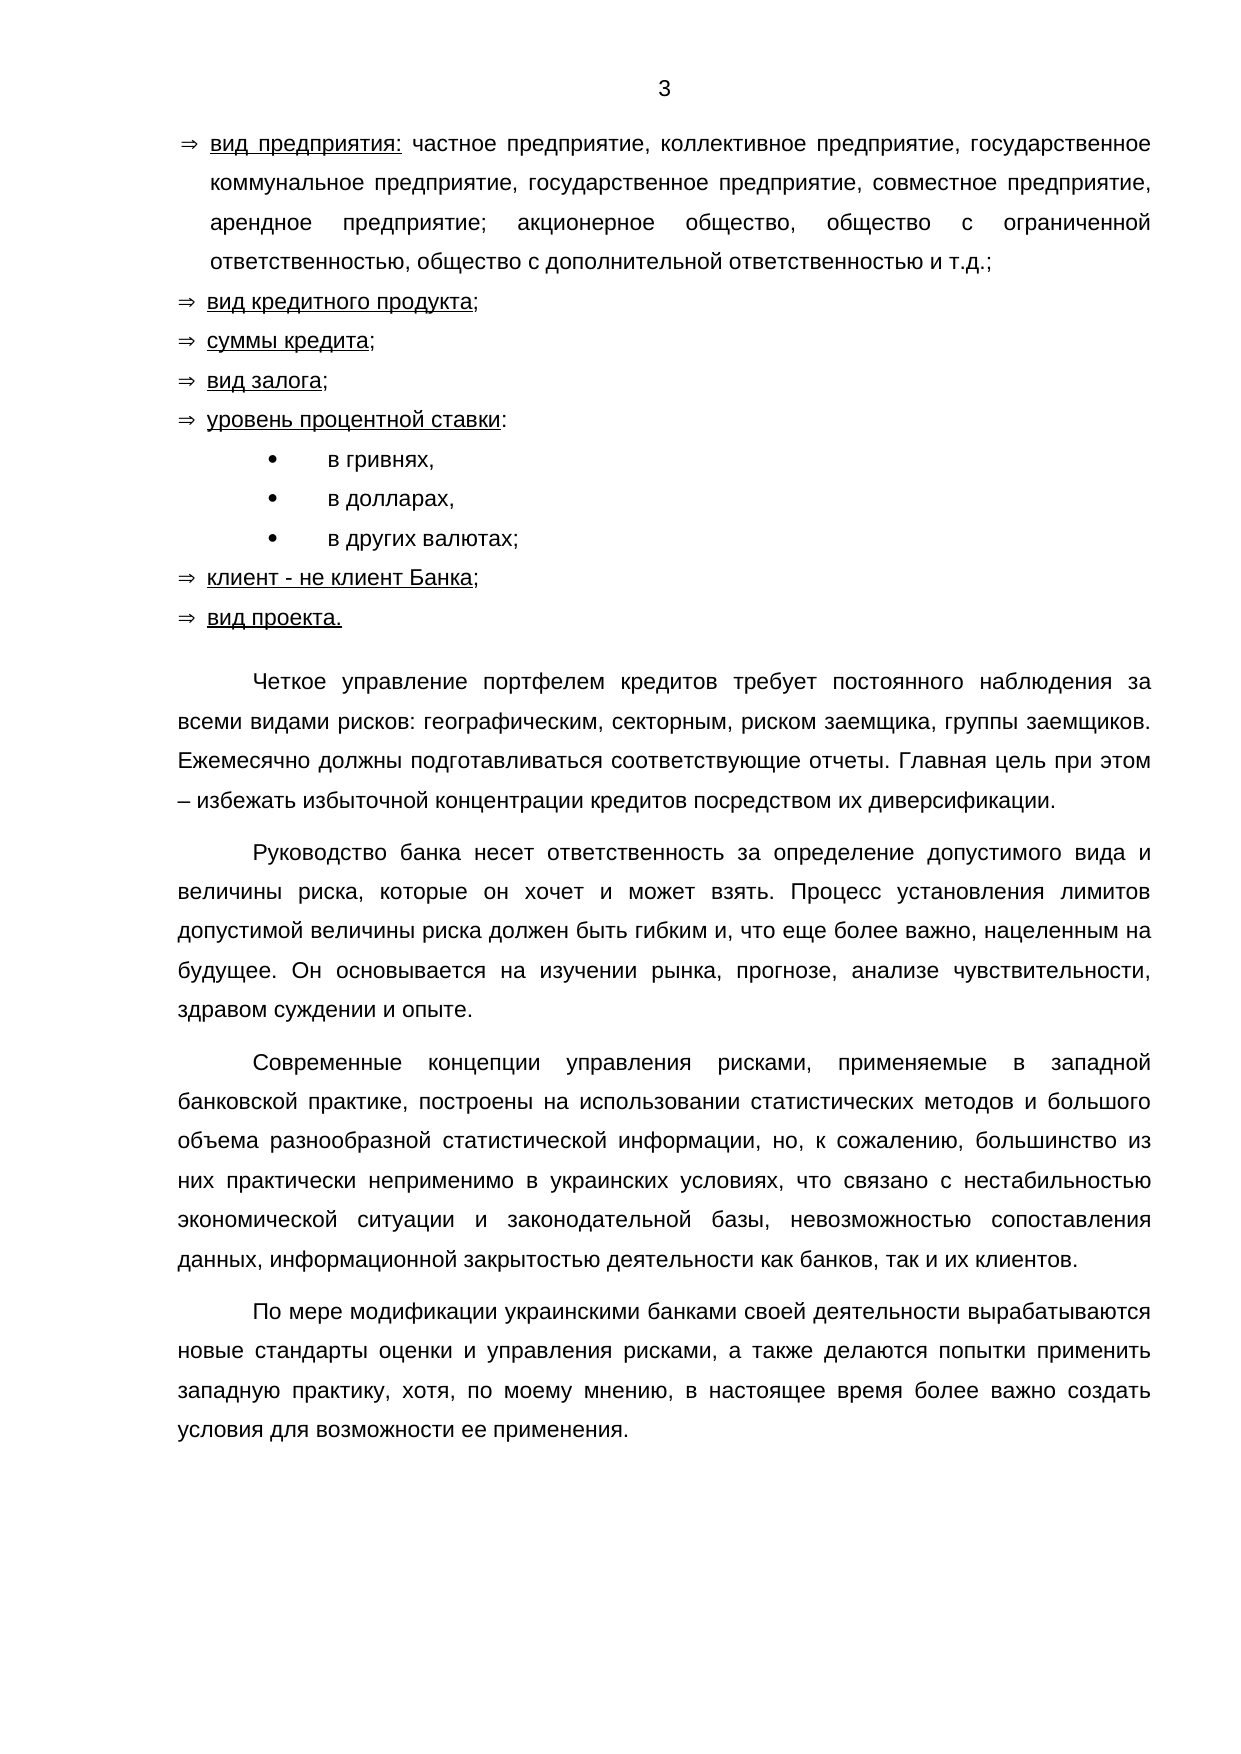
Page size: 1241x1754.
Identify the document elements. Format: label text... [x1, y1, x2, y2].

list клиент - не клиент Банка; [177, 564, 1152, 591]
list в гривнях, [236, 446, 1152, 472]
text Современные концепции управления рисками, применяемые в западной банковской практике, построены на использовании статистических методов и большого объема разнообразной статистической информации, но, к сожалению, большинство из них практически неприменимо в украинских условиях, что связано с нестабильностью экономической ситуации и законодательной базы, невозможностью сопоставления данных, информационной закрытостью деятельности как банков, так и их клиентов. [177, 1048, 1152, 1272]
text Четкое управление портфелем кредитов требует постоянного наблюдения за всеми видами рисков: географическим, секторным, риском заемщика, группы заемщиков. Ежемесячно должны подготавливаться соответствующие отчеты. Главная цель при этом – избежать избыточной концентрации кредитов посредством их диверсификации. [177, 668, 1152, 813]
text По мере модификации украинскими банками своей деятельности вырабатываются новые стандарты оценки и управления рисками, а также делаются попытки применить западную практику, хотя, по моему мнению, в настоящее время более важно создать условия для возможности ее применения. [177, 1298, 1152, 1443]
text Руководство банка несет ответственность за определение допустимого вида и величины риска, которые он хочет и может взять. Процесс установления лимитов допустимой величины риска должен быть гибким и, что еще более важно, нацеленным на будущее. Он основывается на изучении рынка, прогнозе, анализе чувствительности, здравом суждении и опыте. [177, 838, 1152, 1023]
list уровень процентной ставки: [177, 406, 1152, 433]
list вид кредитного продукта; [177, 288, 1152, 314]
list вид проекта. [177, 604, 1152, 630]
list в других валютах; [236, 525, 1152, 551]
list вид залога; [177, 367, 1152, 393]
list вид предприятия: частное предприятие, коллективное предприятие, государственное коммунальное предприятие, государственное предприятие, совместное предприятие, арендное предприятие; акционерное общество, общество с ограниченной ответственностью, общество с дополнительной ответственностью и т.д.; [180, 130, 1152, 275]
list суммы кредита; [177, 327, 1152, 354]
list в долларах, [236, 485, 1152, 512]
